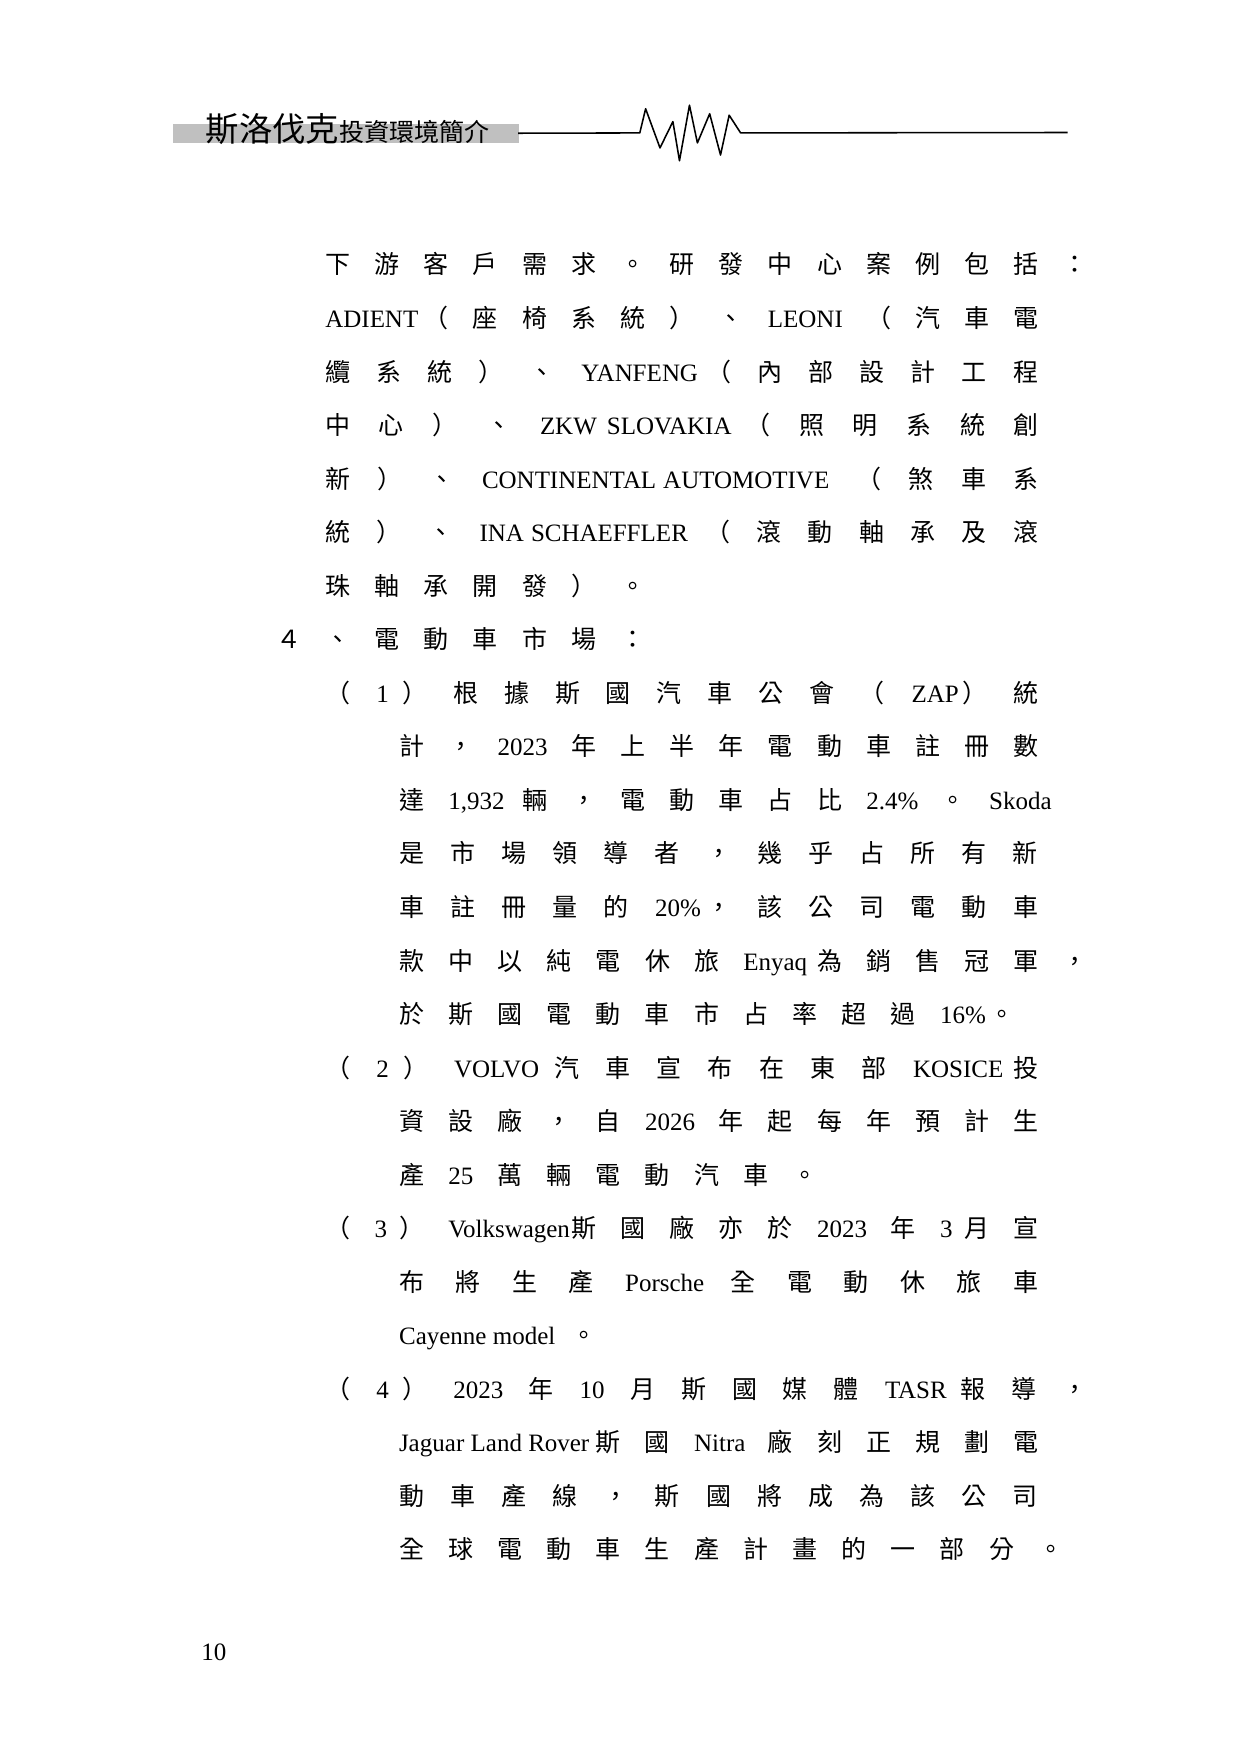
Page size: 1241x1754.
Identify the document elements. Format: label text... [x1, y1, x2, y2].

text ４、電動車市場： [276, 611, 1063, 664]
text （2）VOLVO汽車宣布在東部KOSICE投資設廠，自2026年起每年預計生產25萬輛電動汽車。 [325, 1039, 1063, 1200]
text （1）根據斯國汽車公會（ZAP）統計，2023年上半年電動車註冊數達1,932輛，電動車占比2.4%。Skoda是市場領導者，幾乎占所有新車註冊量的20%，該公司電動車款中以純電休旅Enyaq為銷售冠軍，於斯國電動車市占率超過16%。 [325, 664, 1063, 1039]
text （4）2023年10月斯國媒體TASR報導，Jaguar Land Rover斯國Nitra廠刻正規劃電動車產線，斯國將成為該公司全球電動車生產計畫的一部分。 [325, 1361, 1063, 1575]
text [276, 236, 1063, 611]
text （3）Volkswagen斯國廠亦於2023年3月宣布將生產Porsche全電動休旅車Cayenne model。 [325, 1200, 1063, 1361]
